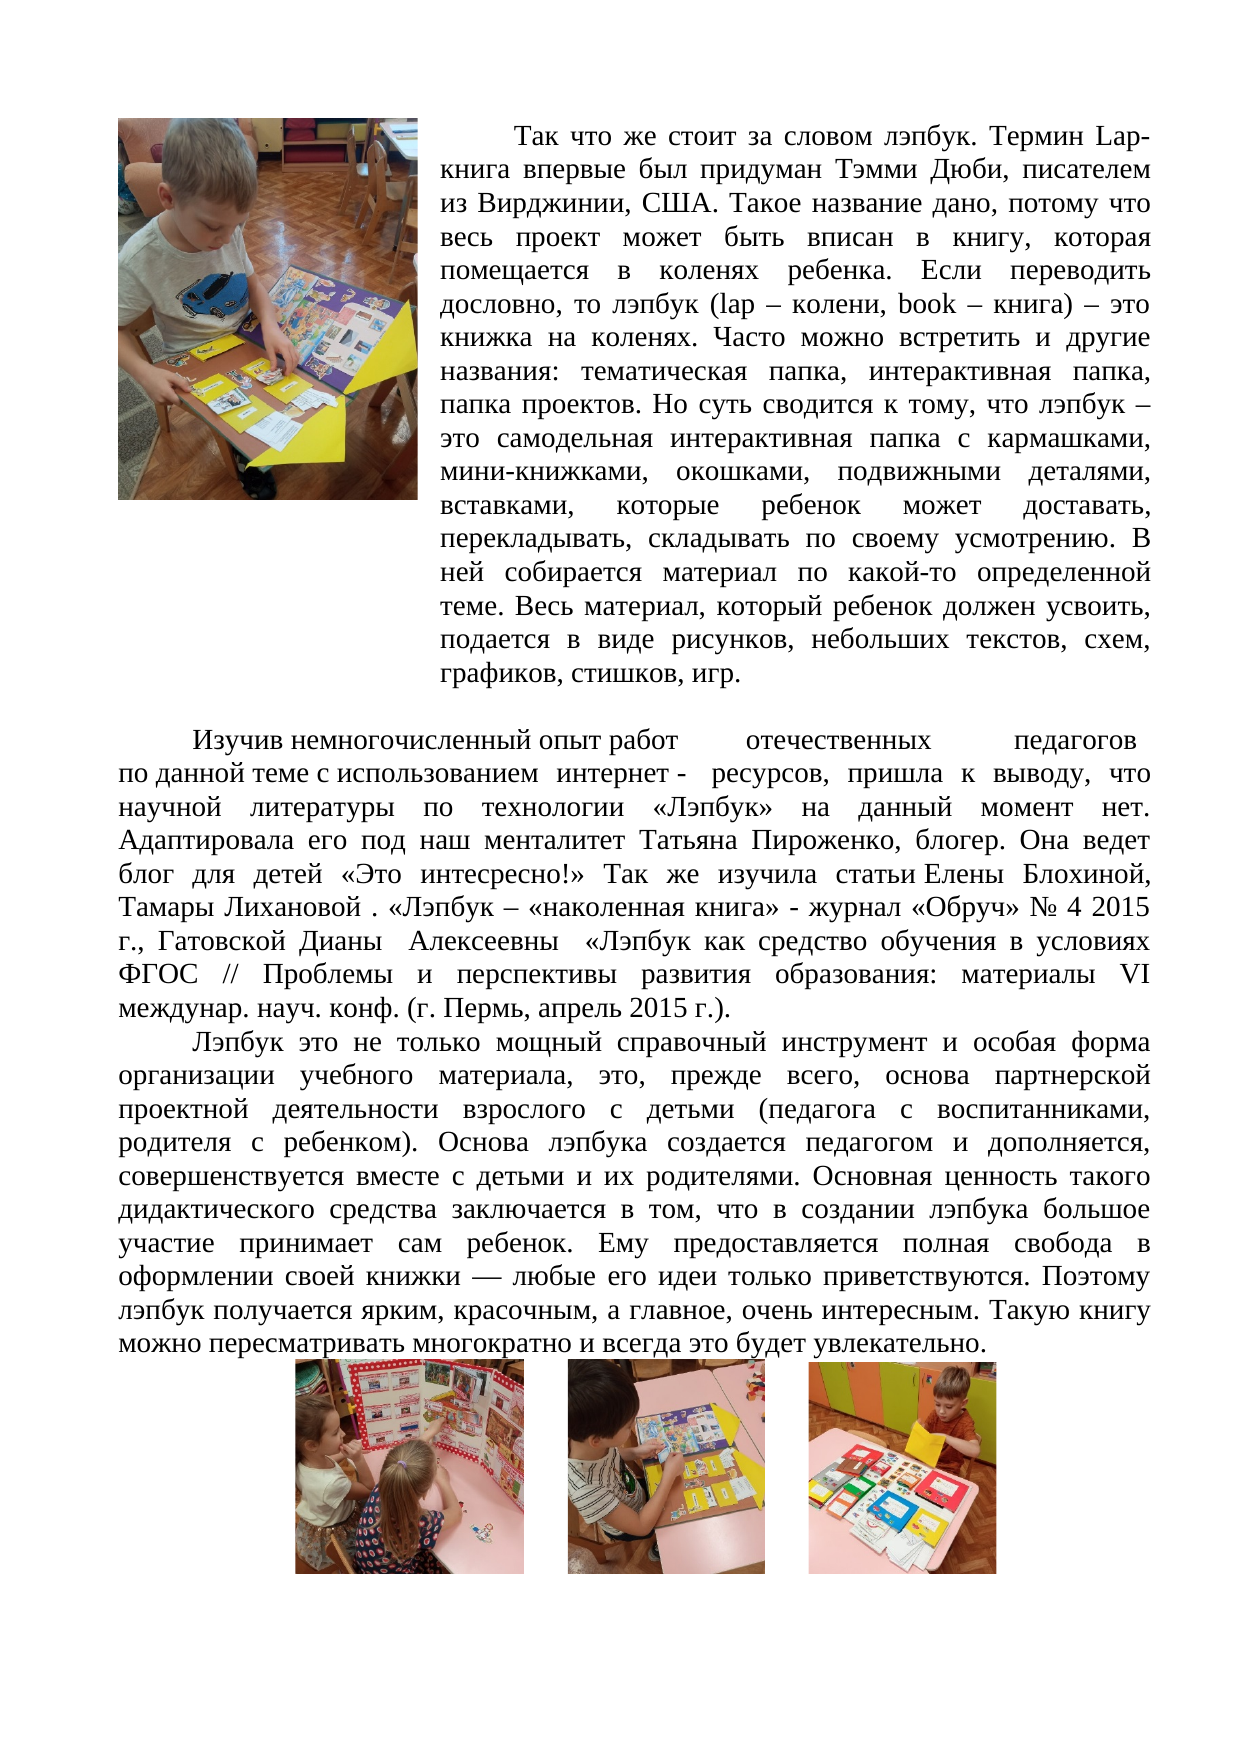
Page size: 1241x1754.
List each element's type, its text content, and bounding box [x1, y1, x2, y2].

table_header Так что же стоит за словом лэпбук. Термин Lap- книга впервые был придуман Тэмми Дюби, писателем из Вирджинии, США. Такое название дано, потому что весь проект может быть вписан в книгу, которая помещается в коленях ребенка. Если переводить дословно, то лэпбук (lap – колени, book – книга) – это книжка на коленях. Часто можно встретить и другие названия: тематическая папка, интерактивная папка, папка проектов. Но суть сводится к тому, что лэпбук – это самодельная интерактивная папка с кармашками, мини-книжками, окошками, подвижными деталями, вставками, которые ребенок может доставать, перекладывать, складывать по своему усмотрению. В ней собирается материал по какой-то определенной теме. Весь материал, который ребенок должен усвоить, подается в виде рисунков, небольших текстов, схем, графиков, стишков, игр. [429, 118, 1163, 722]
text Изучив немногочисленный опыт работ отечественных педагогов по данной теме с использованием интернет - ресурсов, пришла к выводу, что научной литературы по технологии «Лэпбук» на данный момент нет. Адаптировала его под наш менталитет Татьяна Пироженко, блогер. Она ведет блог для детей «Это интесресно!» Так же изучила статьи Елены Блохиной, Тамары Лихановой . «Лэпбук – «наколенная книга» - журнал «Обруч» № 4 2015 г., Гатовской Дианы Алексеевны «Лэпбук как средство обучения в условиях ФГОС // Проблемы и перспективы развития образования: материалы VI междунар. науч. конф. (г. Пермь, апрель 2015 г.). [118, 722, 1152, 1024]
picture [808, 1362, 997, 1574]
picture [118, 118, 418, 500]
picture [567, 1359, 765, 1574]
table_header [107, 118, 429, 722]
picture [295, 1359, 524, 1574]
text Лэпбук это не только мощный справочный инструмент и особая форма организации учебного материала, это, прежде всего, основа партнерской проектной деятельности взрослого с детьми (педагога с воспитанниками, родителя с ребенком). Основа лэпбука создается педагогом и дополняется, совершенствуется вместе с детьми и их родителями. Основная ценность такого дидактического средства заключается в том, что в создании лэпбука большое участие принимает сам ребенок. Ему предоставляется полная свобода в оформлении своей книжки — любые его идеи только приветствуются. Поэтому лэпбук получается ярким, красочным, а главное, очень интересным. Такую книгу можно пересматривать многократно и всегда это будет увлекательно. [118, 1024, 1152, 1359]
